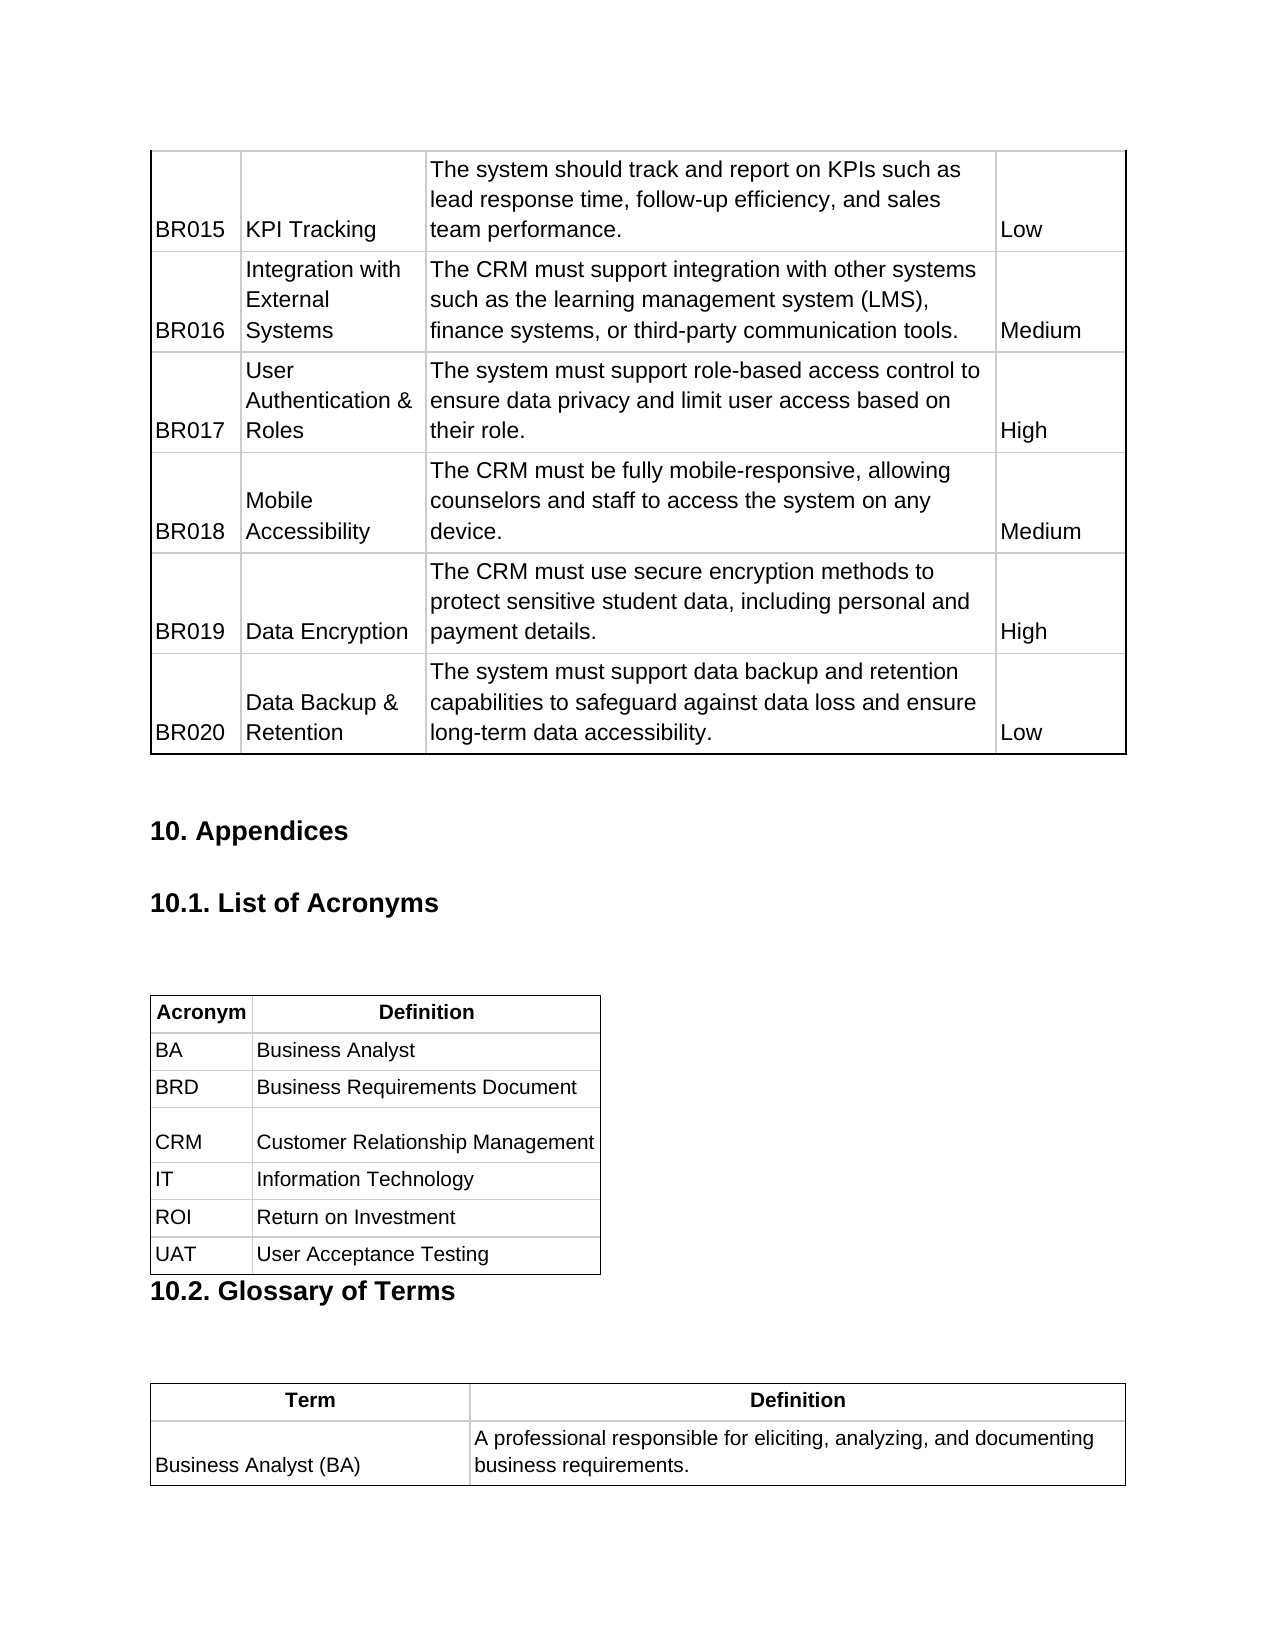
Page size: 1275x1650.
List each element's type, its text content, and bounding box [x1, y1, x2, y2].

table_cell Mobile Accessibility [242, 453, 425, 552]
table_cell User Authentication & Roles [242, 353, 425, 452]
table_cell UAT [151, 1238, 252, 1274]
table_cell The system must support role-based access control to ensure data privacy and limit user access based on their role. [427, 353, 995, 452]
table_cell CRM [151, 1108, 252, 1162]
table_header Definition [471, 1384, 1125, 1420]
table_cell Business Analyst (BA) [151, 1422, 469, 1485]
text 10.2. Glossary of Terms [150, 1275, 1125, 1306]
table_cell BR017 [152, 353, 240, 452]
table_cell The system should track and report on KPIs such as lead response time, follow-up efficiency, and sales team performance. [427, 152, 995, 251]
table_cell Data Encryption [242, 554, 425, 653]
table_cell The CRM must be fully mobile-responsive, allowing counselors and staff to access the system on any device. [427, 453, 995, 552]
table_cell BR018 [152, 453, 240, 552]
table_cell High [997, 353, 1125, 452]
table_cell BR019 [152, 554, 240, 653]
table_cell Business Analyst [253, 1034, 600, 1069]
table_cell Data Backup & Retention [242, 654, 425, 753]
table_cell Integration with External Systems [242, 252, 425, 351]
table_cell BR020 [152, 654, 240, 753]
table_cell IT [151, 1163, 252, 1199]
table_cell Return on Investment [253, 1200, 600, 1236]
text 10.1. List of Acronyms [150, 887, 1125, 918]
table_cell High [997, 554, 1125, 653]
table_cell Medium [997, 252, 1125, 351]
table_cell Information Technology [253, 1163, 600, 1199]
table_cell ROI [151, 1200, 252, 1236]
table_cell BA [151, 1034, 252, 1069]
table_cell The CRM must support integration with other systems such as the learning management system (LMS), finance systems, or third-party communication tools. [427, 252, 995, 351]
table_cell Medium [997, 453, 1125, 552]
table_cell Customer Relationship Management [253, 1108, 600, 1162]
table_cell A professional responsible for eliciting, analyzing, and documenting business requirements. [471, 1422, 1125, 1485]
table_cell BR016 [152, 252, 240, 351]
table_cell The CRM must use secure encryption methods to protect sensitive student data, including personal and payment details. [427, 554, 995, 653]
table_cell Low [997, 654, 1125, 753]
table_cell User Acceptance Testing [253, 1238, 600, 1274]
table_header Acronym [151, 996, 252, 1032]
table_cell The system must support data backup and retention capabilities to safeguard against data loss and ensure long-term data accessibility. [427, 654, 995, 753]
table_cell Business Requirements Document [253, 1071, 600, 1107]
table_cell BR015 [152, 152, 240, 251]
table_header Term [151, 1384, 469, 1420]
table_cell Low [997, 152, 1125, 251]
text 10. Appendices [150, 815, 1125, 846]
table_cell BRD [151, 1071, 252, 1107]
table_cell KPI Tracking [242, 152, 425, 251]
table_header Definition [253, 996, 600, 1032]
